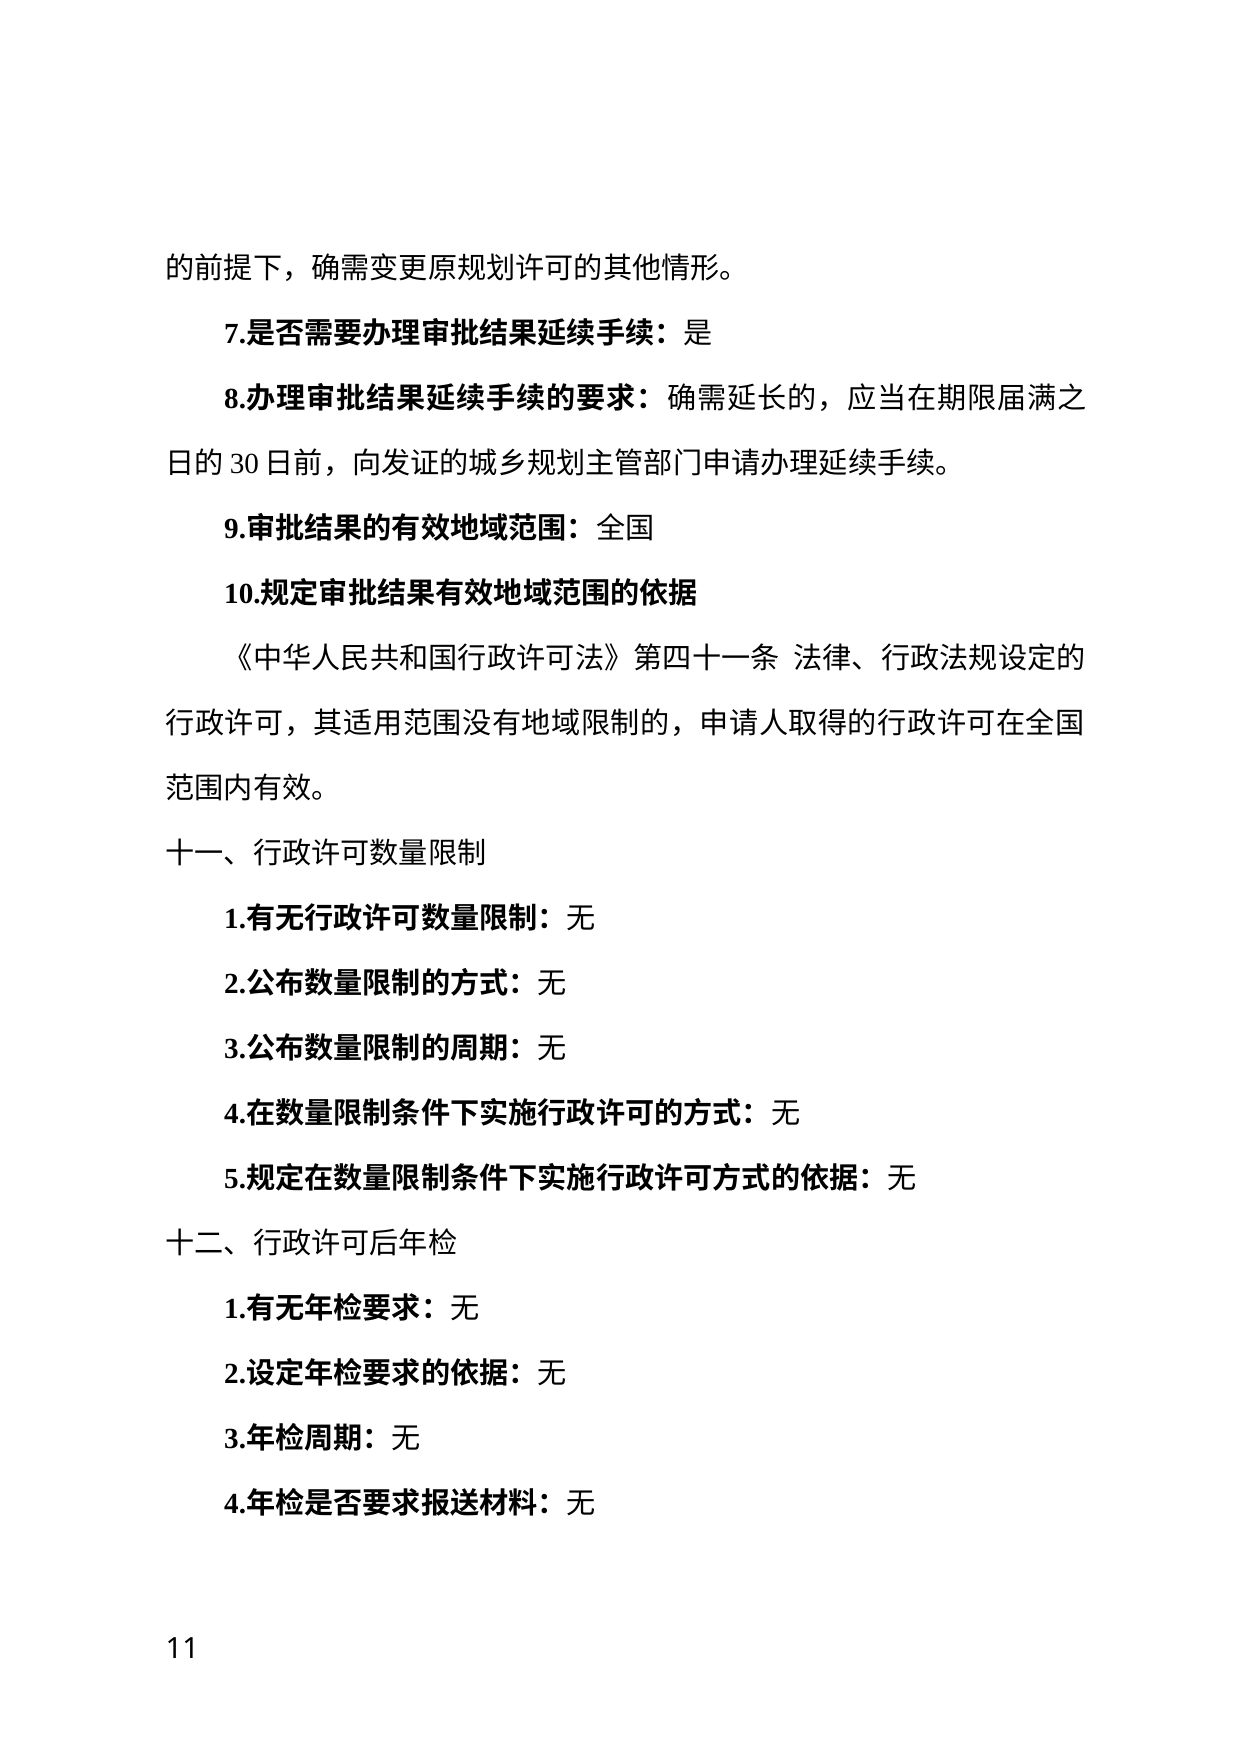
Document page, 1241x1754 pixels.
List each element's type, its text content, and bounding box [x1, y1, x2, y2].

list 10.规定审批结果有效地域范围的依据 [165, 558, 1087, 623]
list 5.规定在数量限制条件下实施行政许可方式的依据：无 [165, 1143, 1087, 1208]
list 8.办理审批结果延续手续的要求：确需延长的，应当在期限届满之日的30日前，向发证的城乡规划主管部门申请办理延续手续。 [165, 363, 1087, 493]
list 9.审批结果的有效地域范围：全国 [165, 493, 1087, 558]
list 2.公布数量限制的方式：无 [165, 948, 1087, 1013]
list 3.年检周期：无 [165, 1403, 1087, 1468]
list 4.在数量限制条件下实施行政许可的方式：无 [165, 1078, 1087, 1143]
list 2.设定年检要求的依据：无 [165, 1338, 1087, 1403]
list 十二、行政许可后年检 [165, 1208, 1087, 1273]
list 7.是否需要办理审批结果延续手续：是 [165, 298, 1087, 363]
list 1.有无行政许可数量限制：无 [165, 883, 1087, 948]
list 《中华人民共和国行政许可法》第四十一条 法律、行政法规设定的行政许可，其适用范围没有地域限制的，申请人取得的行政许可在全国范围内有效。 [165, 623, 1087, 818]
list 1.有无年检要求：无 [165, 1273, 1087, 1338]
list 4.年检是否要求报送材料：无 [165, 1468, 1087, 1533]
list 十一、行政许可数量限制 [165, 818, 1087, 883]
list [165, 233, 1087, 298]
list 3.公布数量限制的周期：无 [165, 1013, 1087, 1078]
